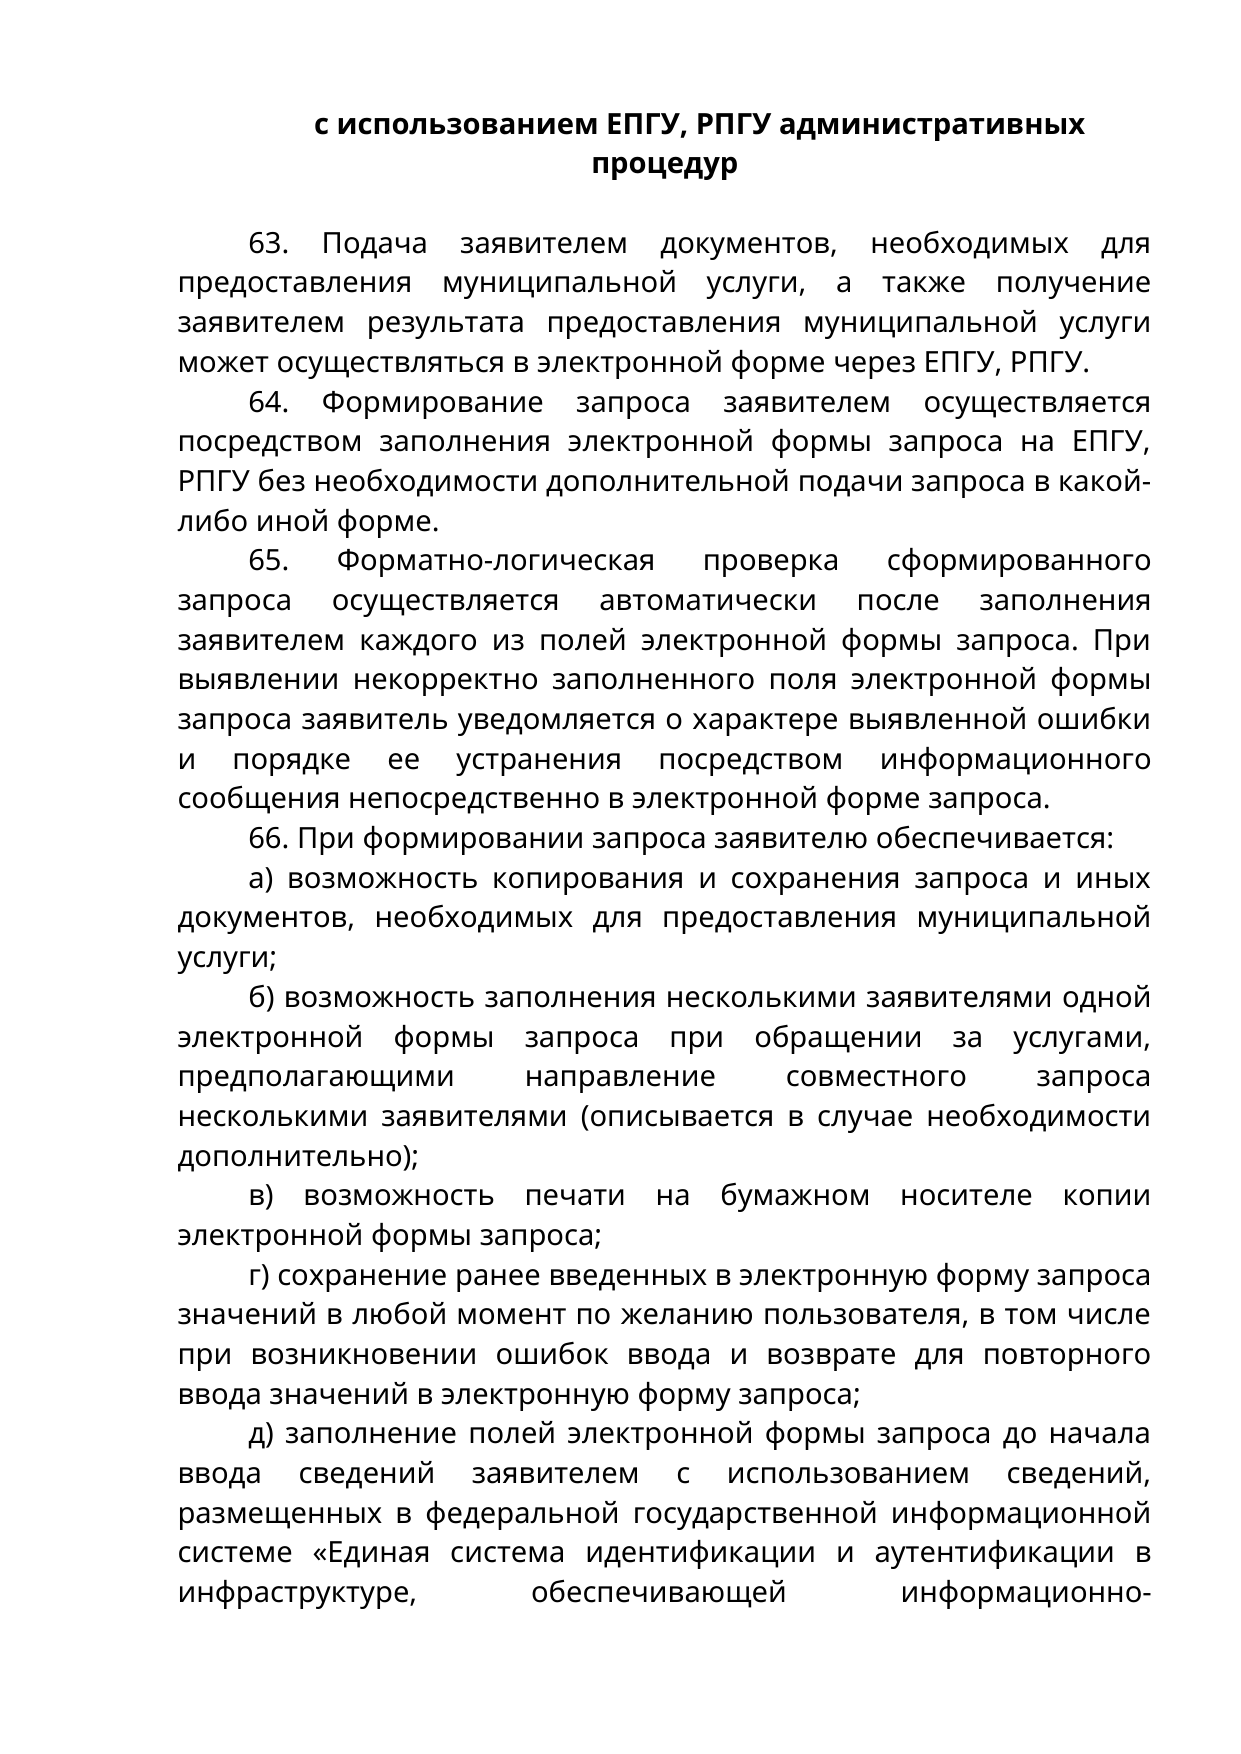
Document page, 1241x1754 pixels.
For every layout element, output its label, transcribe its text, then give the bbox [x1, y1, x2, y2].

text 65. Форматно-логическая проверка сформированного запроса осуществляется автоматически после заполнения заявителем каждого из полей электронной формы запроса. При выявлении некорректно заполненного поля электронной формы запроса заявитель уведомляется о характере выявленной ошибки и порядке ее устранения посредством информационного сообщения непосредственно в электронной форме запроса. [177, 539, 1152, 817]
text 63. Подача заявителем документов, необходимых для предоставления муниципальной услуги, а также получение заявителем результата предоставления муниципальной услуги может осуществляться в электронной форме через ЕПГУ, РПГУ. [177, 222, 1152, 381]
text с использованием ЕПГУ, РПГУ административных процедур [177, 103, 1152, 182]
text 66. При формировании запроса заявителю обеспечивается: [177, 817, 1152, 857]
text б) возможность заполнения несколькими заявителями одной электронной формы запроса при обращении за услугами, предполагающими направление совместного запроса несколькими заявителями (описывается в случае необходимости дополнительно); [177, 976, 1152, 1174]
text 64. Формирование запроса заявителем осуществляется посредством заполнения электронной формы запроса на ЕПГУ, РПГУ без необходимости дополнительной подачи запроса в какой-либо иной форме. [177, 381, 1152, 539]
text г) сохранение ранее введенных в электронную форму запроса значений в любой момент по желанию пользователя, в том числе при возникновении ошибок ввода и возврате для повторного ввода значений в электронную форму запроса; [177, 1254, 1152, 1413]
text в) возможность печати на бумажном носителе копии электронной формы запроса; [177, 1174, 1152, 1254]
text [177, 1413, 1152, 1611]
text а) возможность копирования и сохранения запроса и иных документов, необходимых для предоставления муниципальной услуги; [177, 857, 1152, 976]
